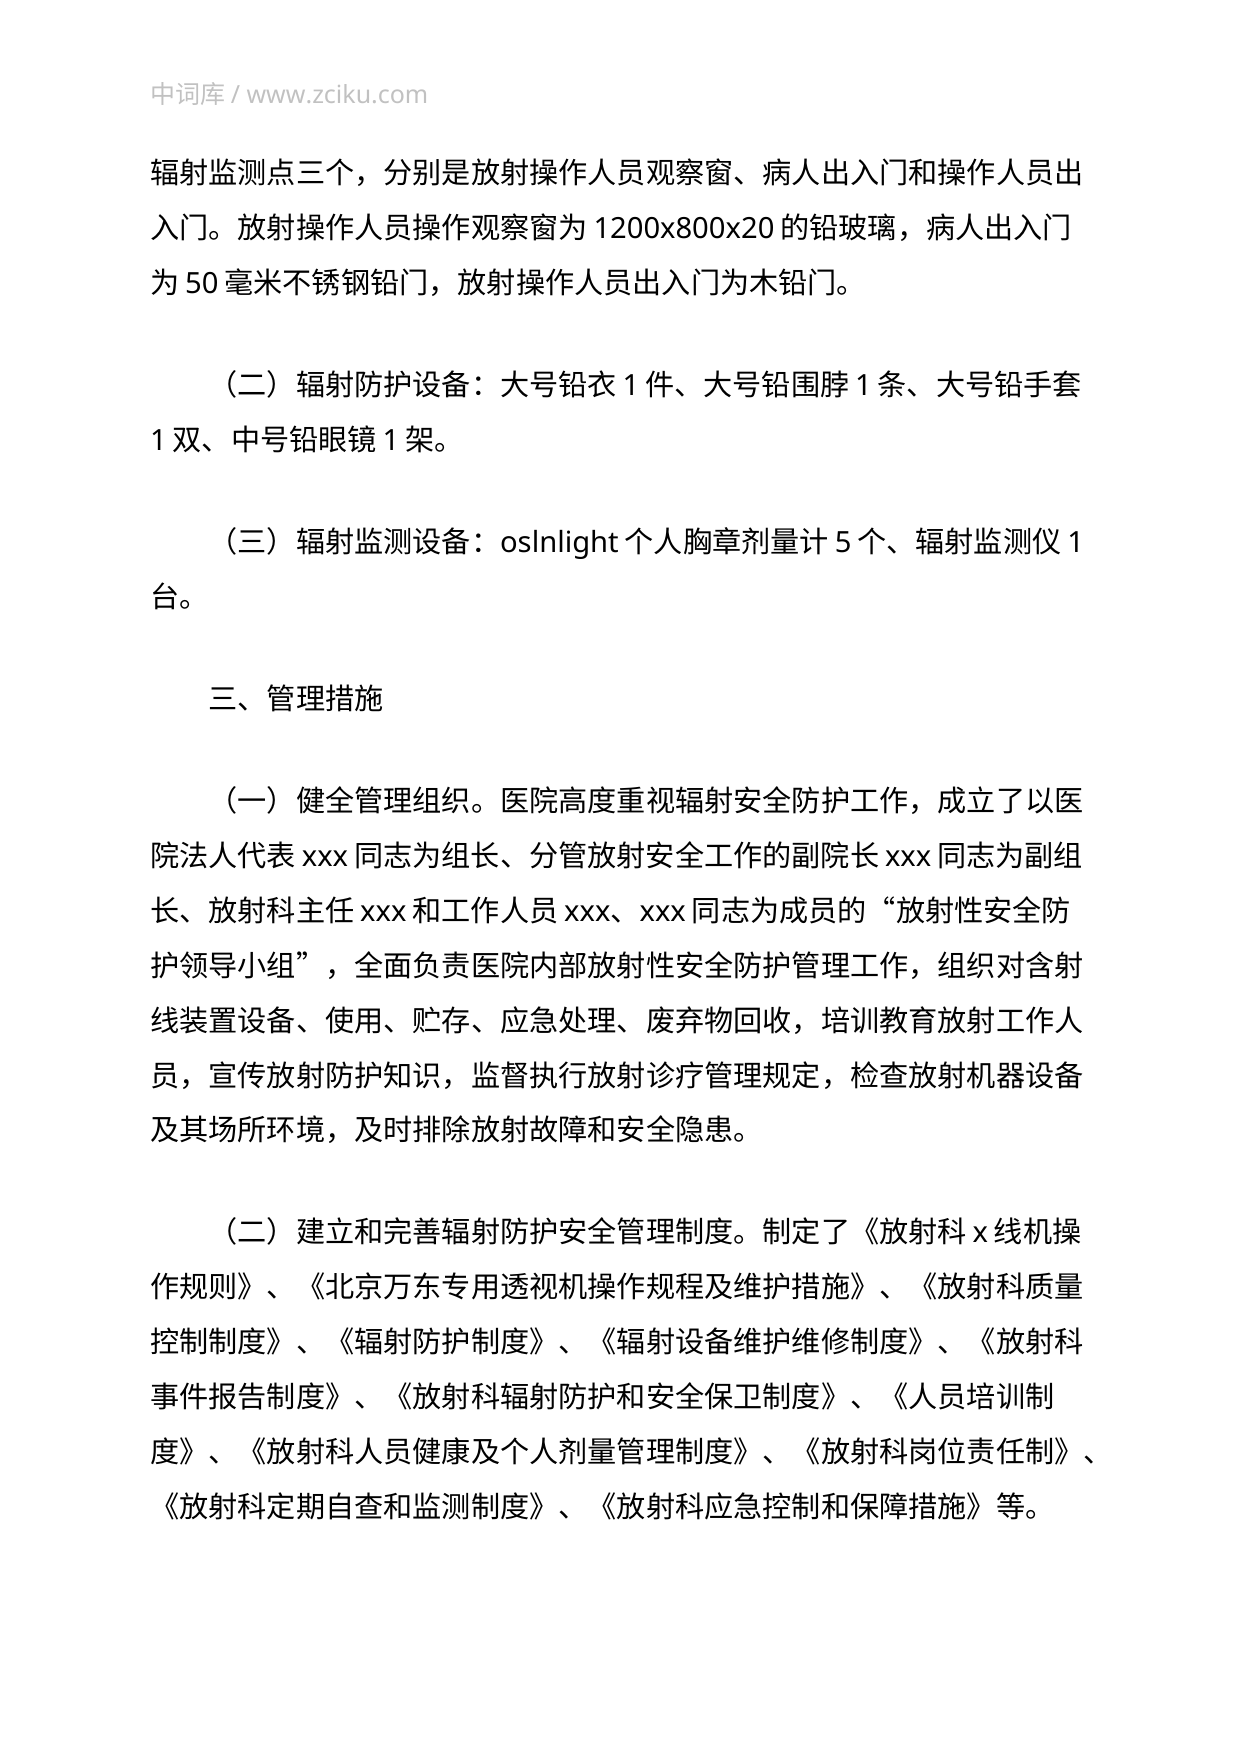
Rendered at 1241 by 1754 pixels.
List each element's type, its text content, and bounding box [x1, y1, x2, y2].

text （二）辐射防护设备：大号铅衣1件、大号铅围脖1条、大号铅手套1双、中号铅眼镜1架。 [150, 362, 1090, 459]
text 三、管理措施 [150, 676, 1090, 718]
text （一）健全管理组织。医院高度重视辐射安全防护工作，成立了以医院法人代表xxx同志为组长、分管放射安全工作的副院长xxx同志为副组长、放射科主任xxx和工作人员xxx、xxx同志为成员的“放射性安全防护领导小组”，全面负责医院内部放射性安全防护管理工作，组织对含射线装置设备、使用、贮存、应急处理、废弃物回收，培训教育放射工作人员，宣传放射防护知识，监督执行放射诊疗管理规定，检查放射机器设备及其场所环境，及时排除放射故障和安全隐患。 [150, 777, 1090, 1149]
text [150, 150, 1090, 302]
text （三）辐射监测设备：oslnlight个人胸章剂量计5个、辐射监测仪1台。 [150, 519, 1090, 616]
text （二）建立和完善辐射防护安全管理制度。制定了《放射科x线机操作规则》、《北京万东专用透视机操作规程及维护措施》、《放射科质量控制制度》、《辐射防护制度》、《辐射设备维护维修制度》、《放射科事件报告制度》、《放射科辐射防护和安全保卫制度》、《人员培训制度》、《放射科人员健康及个人剂量管理制度》、《放射科岗位责任制》、《放射科定期自查和监测制度》、《放射科应急控制和保障措施》等。 [150, 1209, 1090, 1526]
